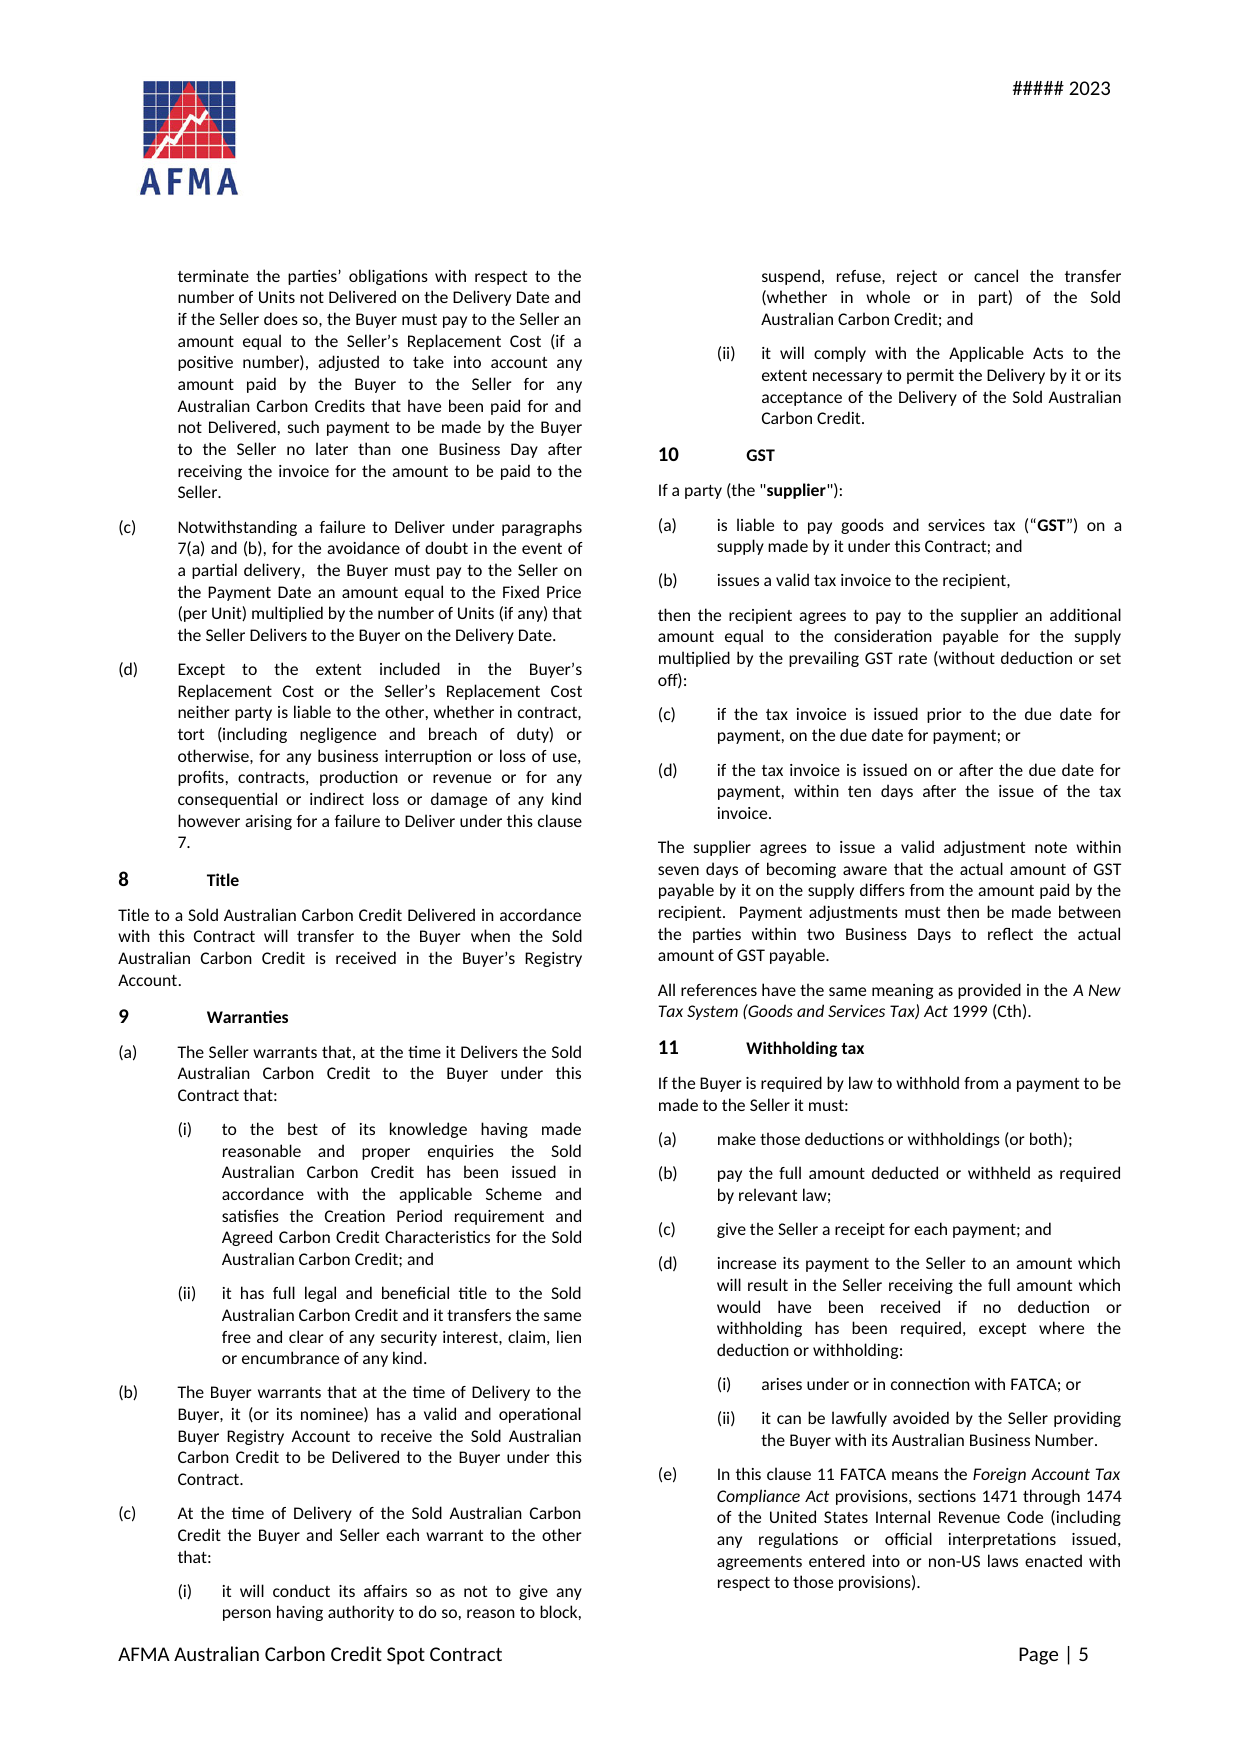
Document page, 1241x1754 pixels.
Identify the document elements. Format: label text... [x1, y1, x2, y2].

subtitle if the tax invoice is issued prior to the due date for payment, on the due date for payment; or [658, 703, 1122, 746]
subtitle pay the full amount deducted or withheld as required by relevant law; [658, 1162, 1122, 1206]
subtitle it has full legal and beneficial title to the Sold Australian Carbon Credit and it transfers the same free and clear of any security interest, claim, lien or encumbrance of any kind. [177, 1282, 583, 1369]
subtitle is liable to pay goods and services tax (“GST”) on a supply made by it under this Contract; and [658, 514, 1122, 557]
subtitle The Buyer warrants that at the time of Delivery to the Buyer, it (or its nominee) has a valid and operational Buyer Registry Account to receive the Sold Australian Carbon Credit to be Delivered to the Buyer under this Contract. [118, 1382, 583, 1490]
subtitle it can be lawfully avoided by the Seller providing the Buyer with its Australian Business Number. [717, 1407, 1122, 1451]
picture [129, 75, 247, 204]
subtitle Notwithstanding a failure to Deliver under paragraphs 7(a) and (b), for the avoidance of doubt in the event of a partial delivery, the Buyer must pay to the Seller on the Payment Date an amount equal to the Fixed Price (per Unit) multiplied by the number of Units (if any) that the Seller Delivers to the Buyer on the Delivery Date. [118, 516, 583, 646]
subtitle Title [118, 866, 583, 891]
subtitle Except to the extent included in the Buyer’s Replacement Cost or the Seller’s Replacement Cost neither party is liable to the other, whether in contract, tort (including negligence and breach of duty) or otherwise, for any business interruption or loss of use, profits, contracts, production or revenue or for any consequential or indirect loss or damage of any kind however arising for a failure to Deliver under this clause 7. [118, 658, 583, 853]
text All references have the same meaning as provided in the A New Tax System (Goods and Services Tax) Act 1999 (Cth). [658, 979, 1122, 1022]
subtitle Warranties [118, 1003, 583, 1028]
text If a party (the "supplier"): [658, 479, 1122, 501]
subtitle it will comply with the Applicable Acts to the extent necessary to permit the Delivery by it or its acceptance of the Delivery of the Sold Australian Carbon Credit. [717, 342, 1122, 429]
subtitle GST [658, 442, 1122, 467]
subtitle Withholding tax [658, 1034, 1122, 1060]
subtitle then the recipient agrees to pay to the supplier an additional amount equal to the consideration payable for the supply multiplied by the prevailing GST rate (without deduction or set off): [658, 604, 1122, 690]
subtitle The Seller warrants that, at the time it Delivers the Sold Australian Carbon Credit to the Buyer under this Contract that: [118, 1041, 583, 1106]
subtitle arises under or in connection with FATCA; or [717, 1373, 1122, 1395]
text The supplier agrees to issue a valid adjustment note within seven days of becoming aware that the actual amount of GST payable by it on the supply differs from the amount paid by the recipient. Payment adjustments must then be made between the parties within two Business Days to reflect the actual amount of GST payable. [658, 836, 1122, 966]
subtitle At the time of Delivery of the Sold Australian Carbon Credit the Buyer and Seller each warrant to the other that: [118, 1502, 583, 1567]
subtitle increase its payment to the Seller to an amount which will result in the Seller receiving the full amount which would have been received if no deduction or withholding has been required, except where the deduction or withholding: [658, 1252, 1122, 1361]
text If the Buyer is required by law to withhold from a payment to be made to the Seller it must: [658, 1072, 1122, 1116]
subtitle make those deductions or withholdings (or both); [658, 1128, 1122, 1150]
subtitle it will conduct its affairs so as not to give any person having authority to do so, reason to block, suspend, refuse, reject or cancel the transfer (whether in whole or in part) of the Sold Australian Carbon Credit; and [177, 1580, 583, 1623]
subtitle In this clause 11 FATCA means the Foreign Account Tax Compliance Act provisions, sections 1471 through 1474 of the United States Internal Revenue Code (including any regulations or official interpretations issued, agreements entered into or non-US laws enacted with respect to those provisions). [658, 1463, 1122, 1593]
text Title to a Sold Australian Carbon Credit Delivered in accordance with this Contract will transfer to the Buyer when the Sold Australian Carbon Credit is received in the Buyer’s Registry Account. [118, 904, 583, 990]
subtitle it will conduct its affairs so as not to give any person having authority to do so, reason to block, suspend, refuse, reject or cancel the transfer (whether in whole or in part) of the Sold Australian Carbon Credit; and [717, 265, 1122, 330]
subtitle give the Seller a receipt for each payment; and [658, 1218, 1122, 1240]
subtitle issues a valid tax invoice to the recipient, [658, 569, 1122, 591]
subtitle to the best of its knowledge having made reasonable and proper enquiries the Sold Australian Carbon Credit has been issued in accordance with the applicable Scheme and satisfies the Creation Period requirement and Agreed Carbon Credit Characteristics for the Sold Australian Carbon Credit; and [177, 1118, 583, 1270]
subtitle if the tax invoice is issued on or after the due date for payment, within ten days after the issue of the tax invoice. [658, 759, 1122, 824]
